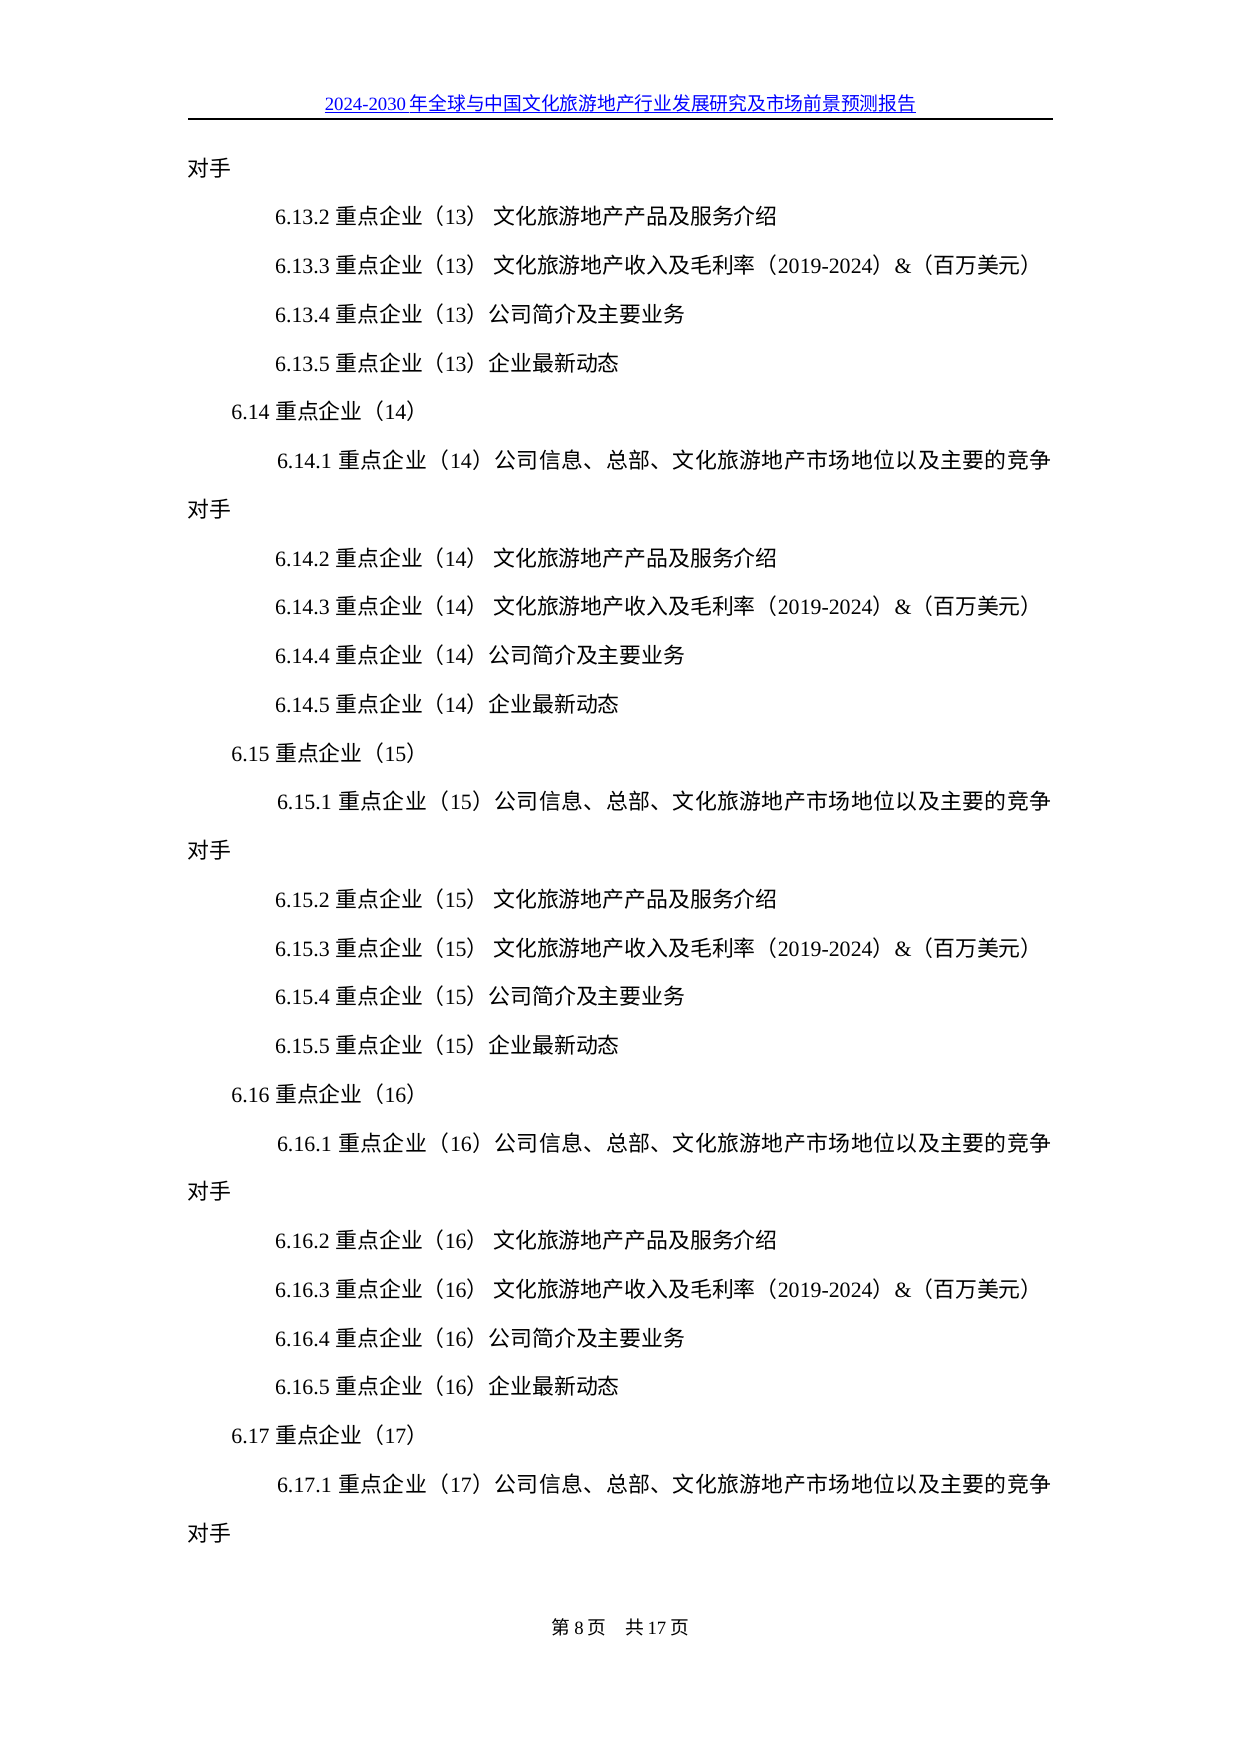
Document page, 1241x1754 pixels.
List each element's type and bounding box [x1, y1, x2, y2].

text [187, 150, 1053, 1548]
